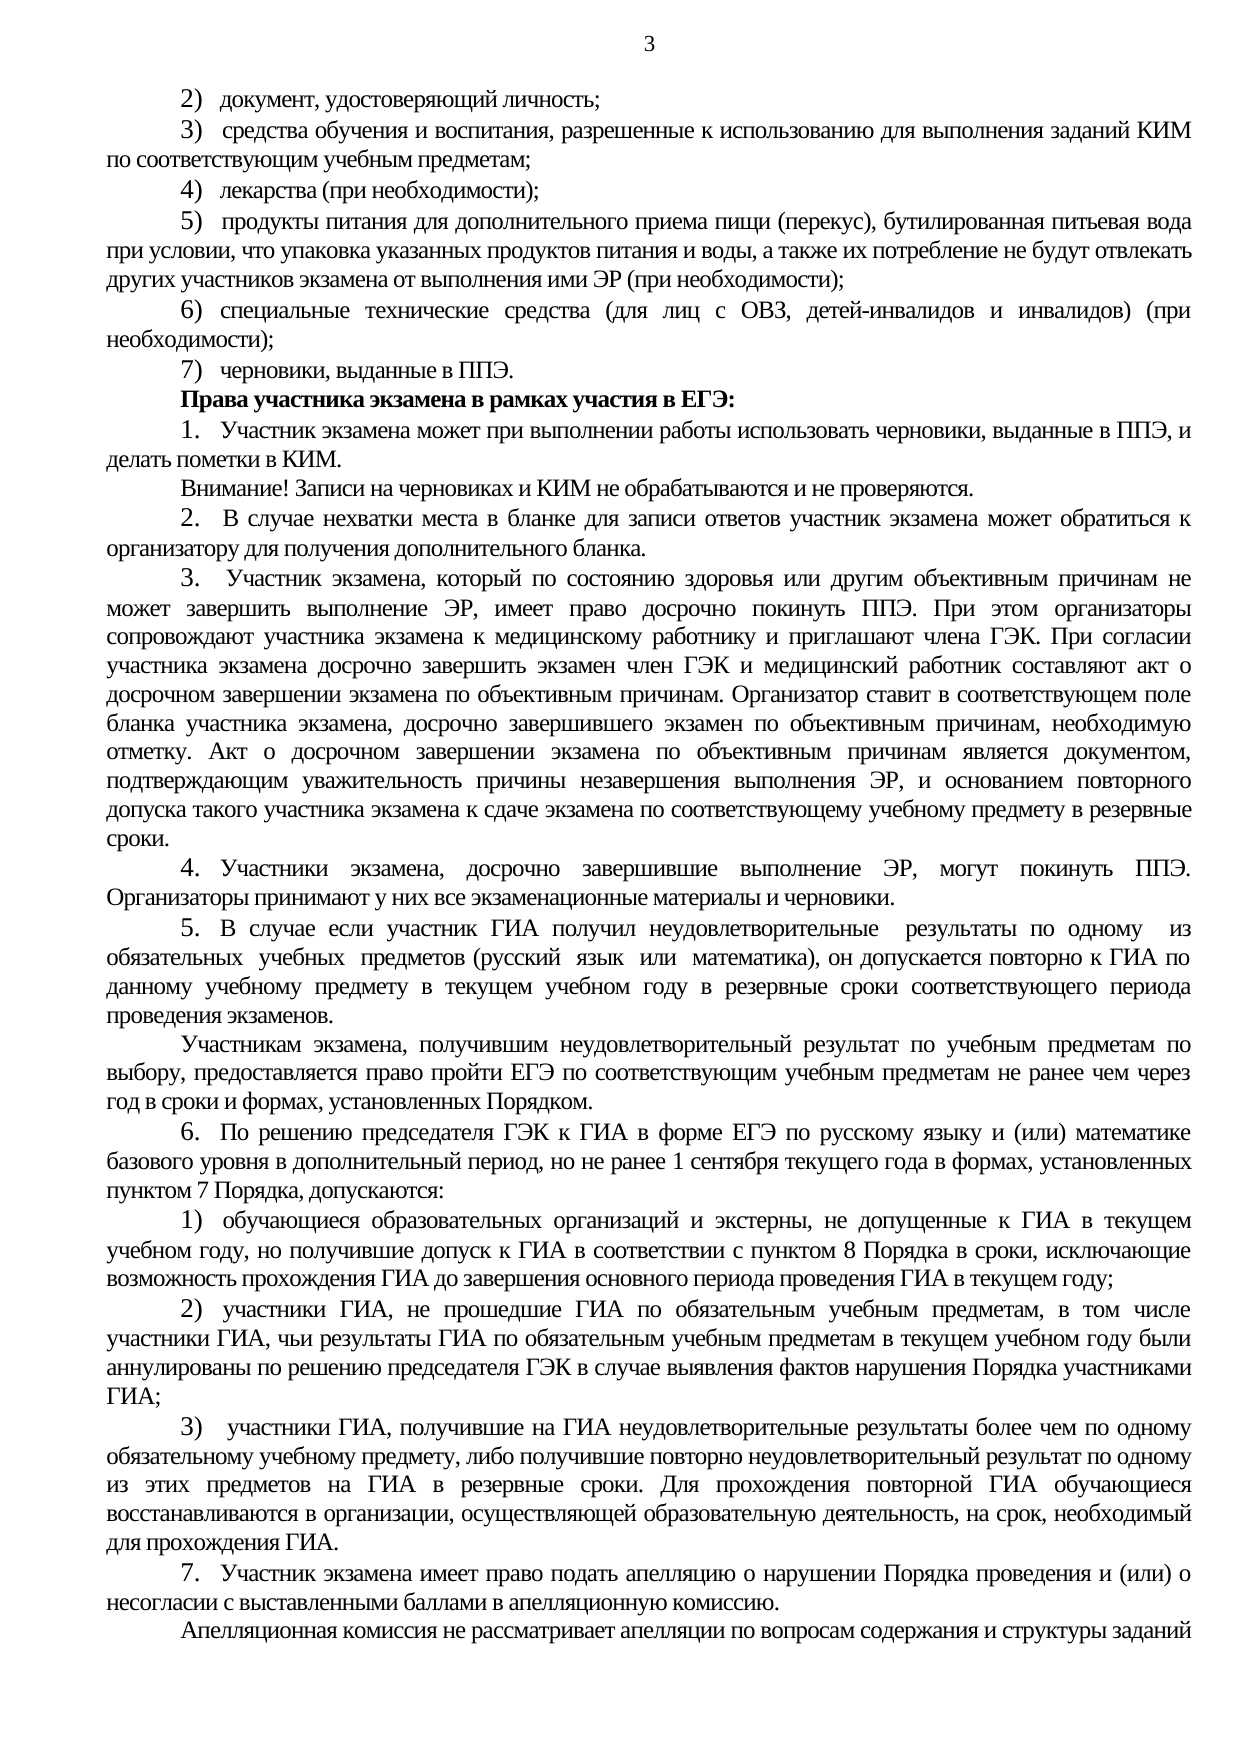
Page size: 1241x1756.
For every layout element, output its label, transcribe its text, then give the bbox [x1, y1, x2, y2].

list В случае нехватки места в бланке для записи ответов участник экзамена может обратиться к организатору для получения дополнительного бланка. [106, 502, 1192, 561]
list документ, удостоверяющий личность; [106, 82, 1192, 113]
list Участник экзамена может при выполнении работы использовать черновики, выданные в ППЭ, и делать пометки в КИМ. [106, 413, 1192, 473]
text Внимание! Записи на черновиках и КИМ не обрабатываются и не проверяются. [106, 473, 1192, 502]
list лекарства (при необходимости); [106, 173, 1192, 204]
subtitle Права участника экзамена в рамках участия в ЕГЭ: [106, 384, 1192, 413]
list Участник экзамена, который по состоянию здоровья или другим объективным причинам не может завершить выполнение ЭР, имеет право досрочно покинуть ППЭ. При этом организаторы сопровождают участника экзамена к медицинскому работнику и приглашают члена ГЭК. При согласии участника экзамена досрочно завершить экзамен член ГЭК и медицинский работник составляют акт о досрочном завершении экзамена по объективным причинам. Организатор ставит в соответствующем поле бланка участника экзамена, досрочно завершившего экзамен по объективным причинам, необходимую отметку. Акт о досрочном завершении экзамена по объективным причинам является документом, подтверждающим уважительность причины незавершения выполнения ЭР, и основанием повторного допуска такого участника экзамена к сдаче экзамена по соответствующему учебному предмету в резервные сроки. [106, 561, 1192, 851]
list обучающиеся образовательных организаций и экстерны, не допущенные к ГИА в текущем учебном году, но получившие допуск к ГИА в соответствии с пунктом 8 Порядка в сроки, исключающие возможность прохождения ГИА до завершения основного периода проведения ГИА в текущем году; [106, 1203, 1192, 1292]
list По решению председателя ГЭК к ГИА в форме ЕГЭ по русскому языку и (или) математике базового уровня в дополнительный период, но не ранее 1 сентября текущего года в формах, установленных пунктом 7 Порядка, допускаются: [106, 1115, 1192, 1203]
list средства обучения и воспитания, разрешенные к использованию для выполнения заданий КИМ по соответствующим учебным предметам; [106, 113, 1192, 173]
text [106, 1616, 1192, 1644]
list участники ГИА, не прошедшие ГИА по обязательным учебным предметам, в том числе участники ГИА, чьи результаты ГИА по обязательным учебным предметам в текущем учебном году были аннулированы по решению председателя ГЭК в случае выявления фактов нарушения Порядка участниками ГИА; [106, 1292, 1192, 1409]
text Участникам экзамена, получившим неудовлетворительный результат по учебным предметам по выбору, предоставляется право пройти ЕГЭ по соответствующим учебным предметам не ранее чем через год в сроки и формах, установленных Порядком. [106, 1029, 1192, 1115]
list Участник экзамена имеет право подать апелляцию о нарушении Порядка проведения и (или) о несогласии с выставленными баллами в апелляционную комиссию. [106, 1556, 1192, 1616]
list черновики, выданные в ППЭ. [106, 353, 1192, 384]
list участники ГИА, получившие на ГИА неудовлетворительные результаты более чем по одному обязательному учебному предмету, либо получившие повторно неудовлетворительный результат по одному из этих предметов на ГИА в резервные сроки. Для прохождения повторной ГИА обучающиеся восстанавливаются в организации, осуществляющей образовательную деятельность, на срок, необходимый для прохождения ГИА. [106, 1409, 1192, 1556]
list специальные технические средства (для лиц с ОВЗ, детей-инвалидов и инвалидов) (при необходимости); [106, 293, 1192, 353]
list продукты питания для дополнительного приема пищи (перекус), бутилированная питьевая вода при условии, что упаковка указанных продуктов питания и воды, а также их потребление не будут отвлекать других участников экзамена от выполнения ими ЭР (при необходимости); [106, 204, 1192, 293]
list В случае если участник ГИА получил неудовлетворительные результаты по одному из обязательных учебных предметов (русский язык или математика), он допускается повторно к ГИА по данному учебному предмету в текущем учебном году в резервные сроки соответствующего периода проведения экзаменов. [106, 911, 1192, 1029]
list Участники экзамена, досрочно завершившие выполнение ЭР, могут покинуть ППЭ. Организаторы принимают у них все экзаменационные материалы и черновики. [106, 851, 1192, 911]
